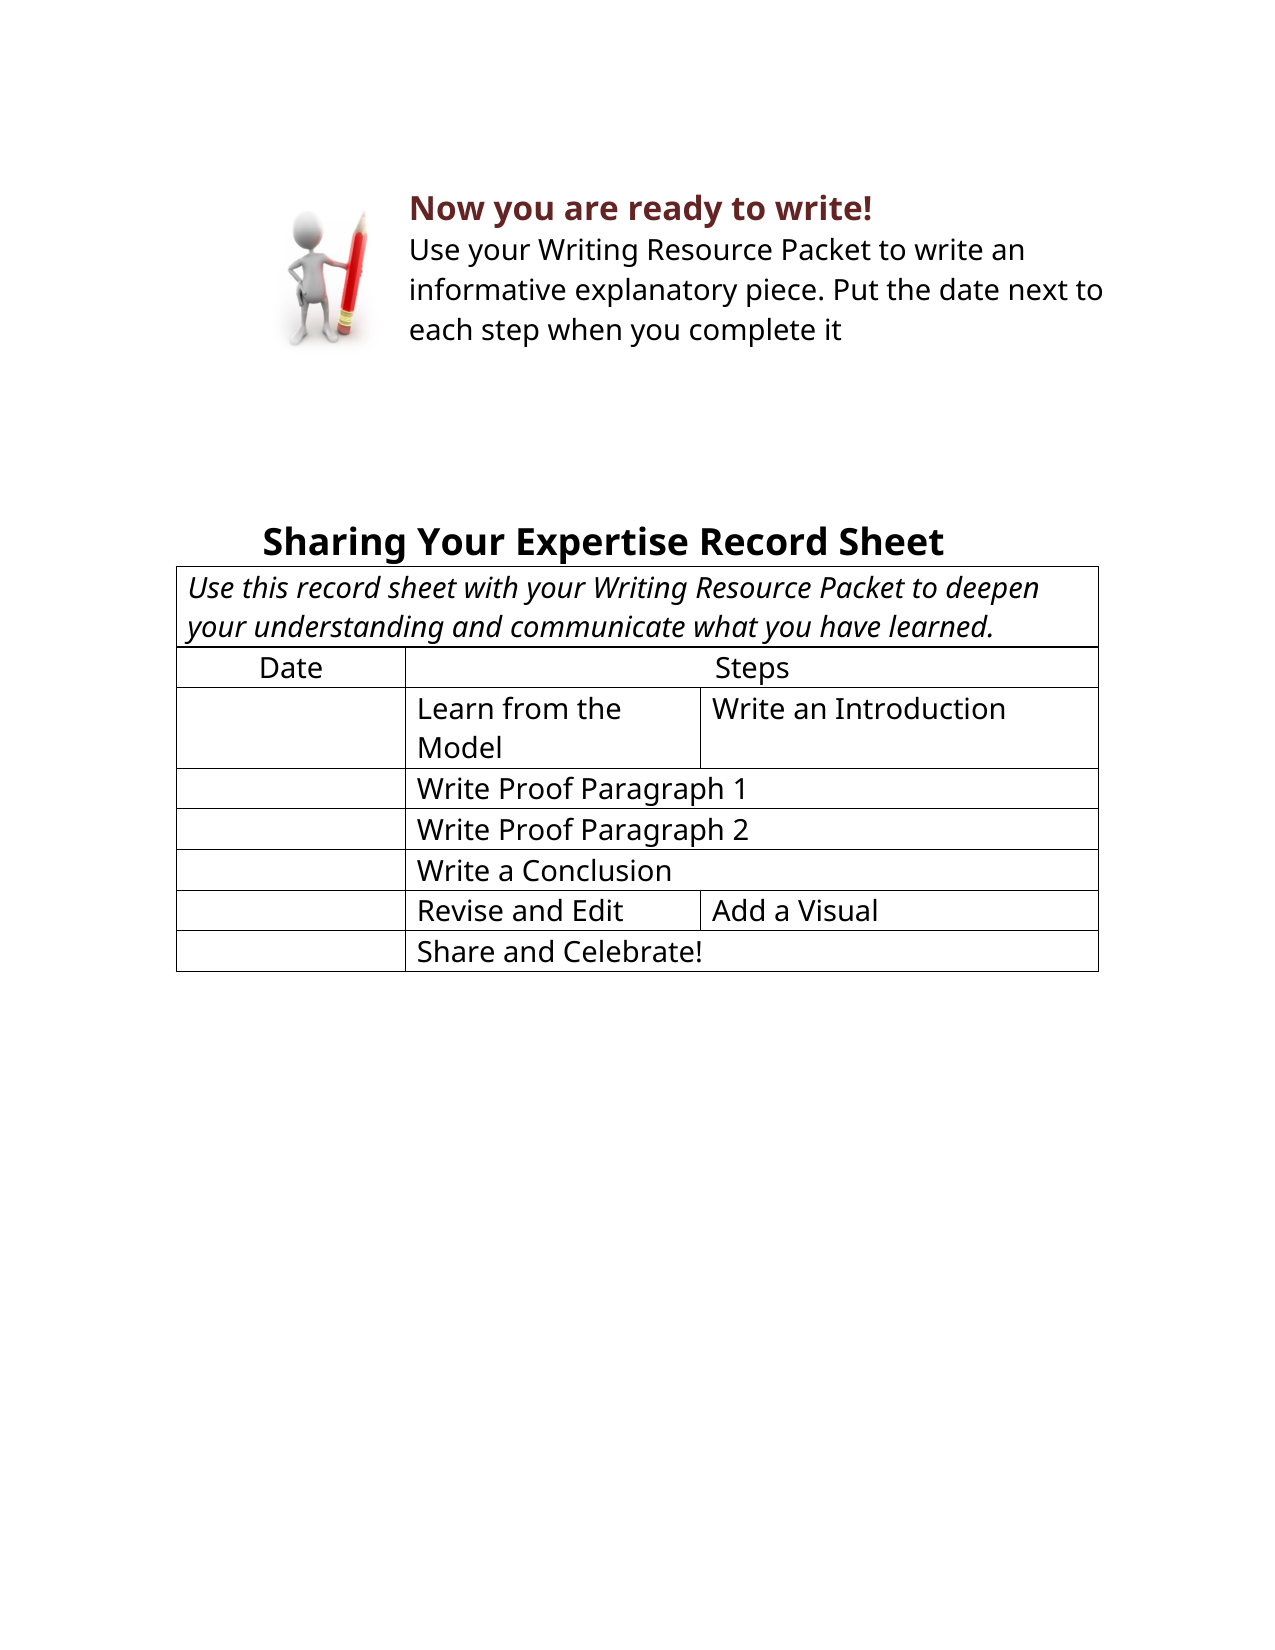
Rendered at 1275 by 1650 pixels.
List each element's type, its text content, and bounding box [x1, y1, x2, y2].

table_cell [177, 891, 405, 930]
list Sharing Your Expertise Record Sheet [262, 515, 1087, 566]
table_cell Learn from the Model [406, 688, 700, 767]
table_cell Add a Visual [701, 891, 1098, 930]
table_cell Write an Introduction [701, 688, 1098, 767]
table_cell Date [177, 648, 405, 687]
table_cell [177, 769, 405, 808]
table_cell Write a Conclusion [406, 850, 1098, 890]
table_cell Write Proof Paragraph 1 [406, 769, 1098, 808]
table_cell Write Proof Paragraph 2 [406, 809, 1098, 849]
table_cell [177, 809, 405, 849]
picture [296, 234, 356, 328]
table_cell [177, 850, 405, 890]
table_cell [177, 688, 405, 767]
table_cell Share and Celebrate! [406, 931, 1098, 971]
table_cell [177, 931, 405, 971]
table_header Use this record sheet with your Writing Resource Packet to deepen your understanding and communicate what you have learned. [177, 567, 1098, 646]
table_cell Revise and Edit [406, 891, 700, 930]
table_cell Steps [406, 648, 1098, 687]
